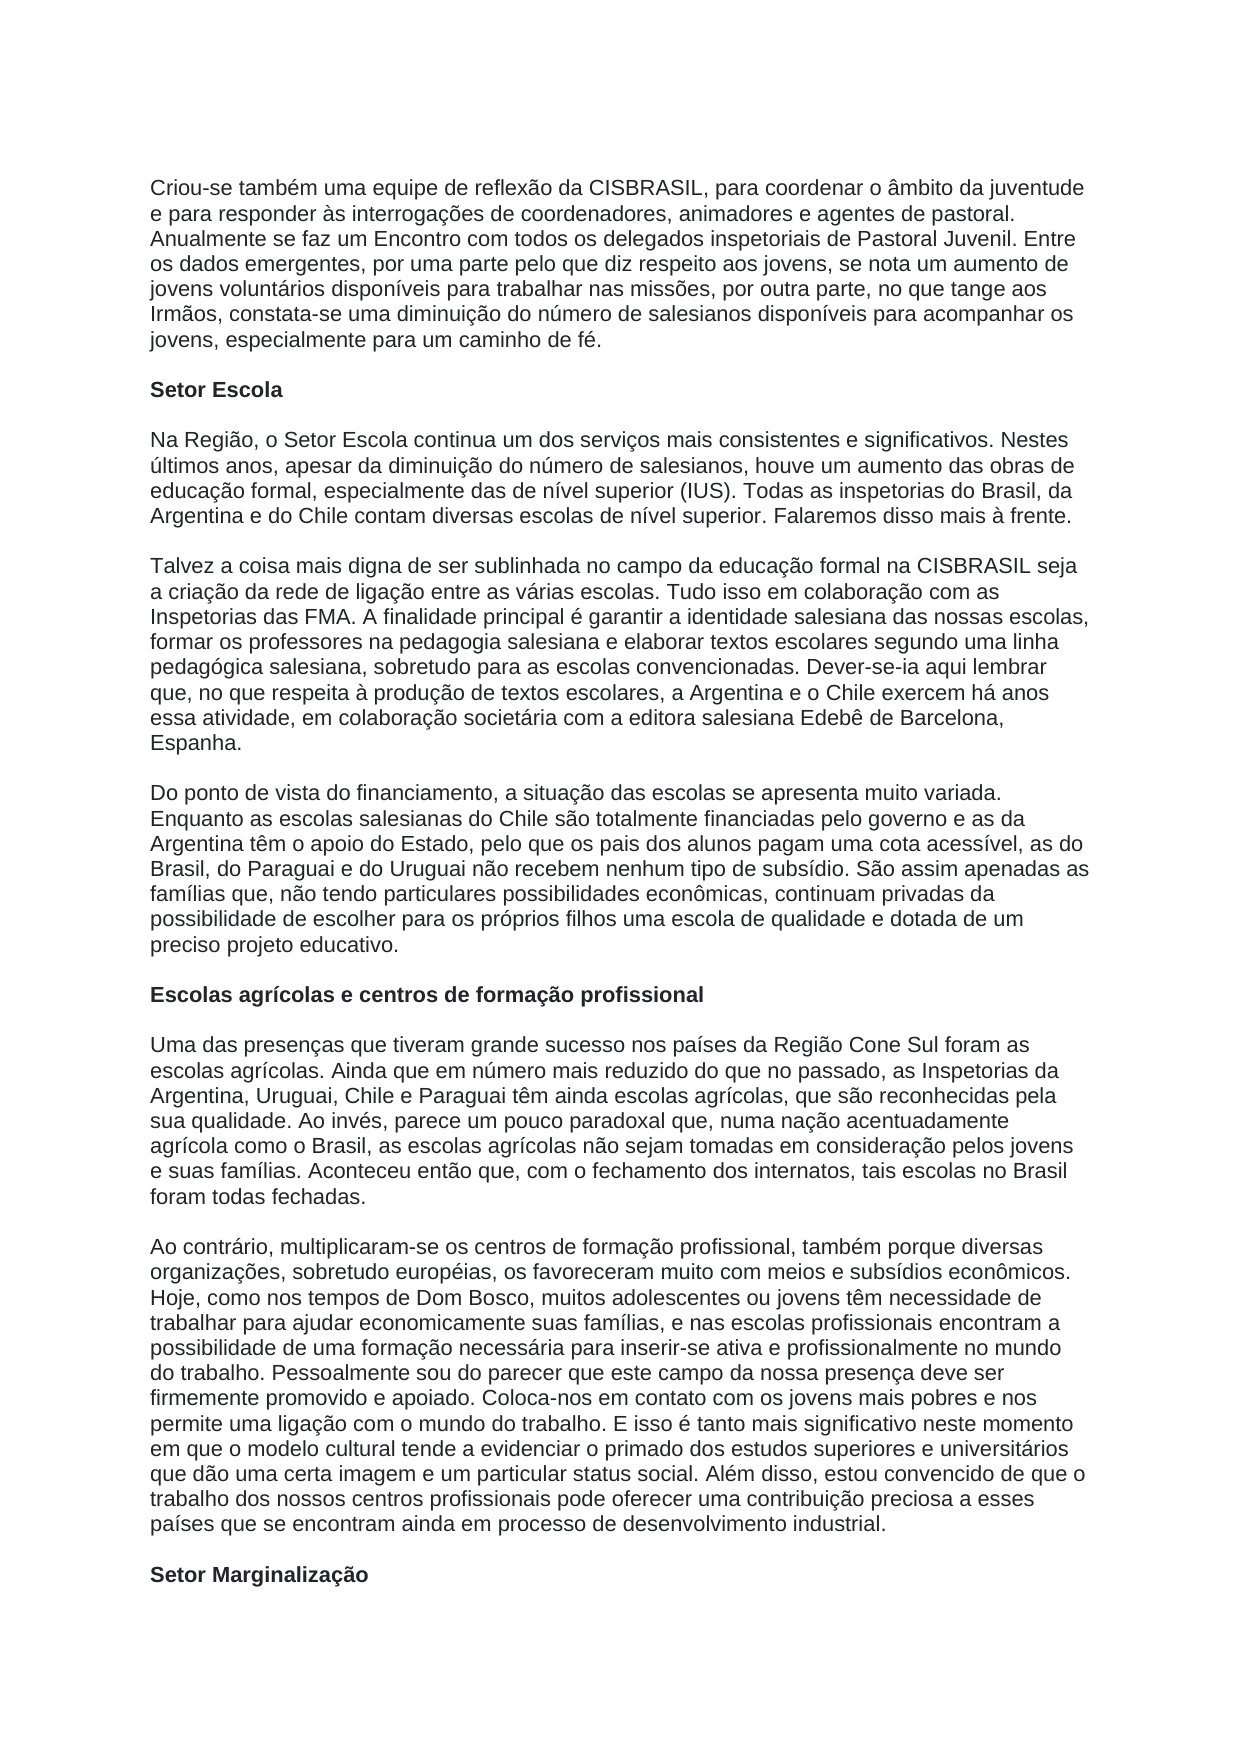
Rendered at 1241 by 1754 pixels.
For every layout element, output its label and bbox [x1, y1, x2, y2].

text [150, 150, 1090, 1587]
